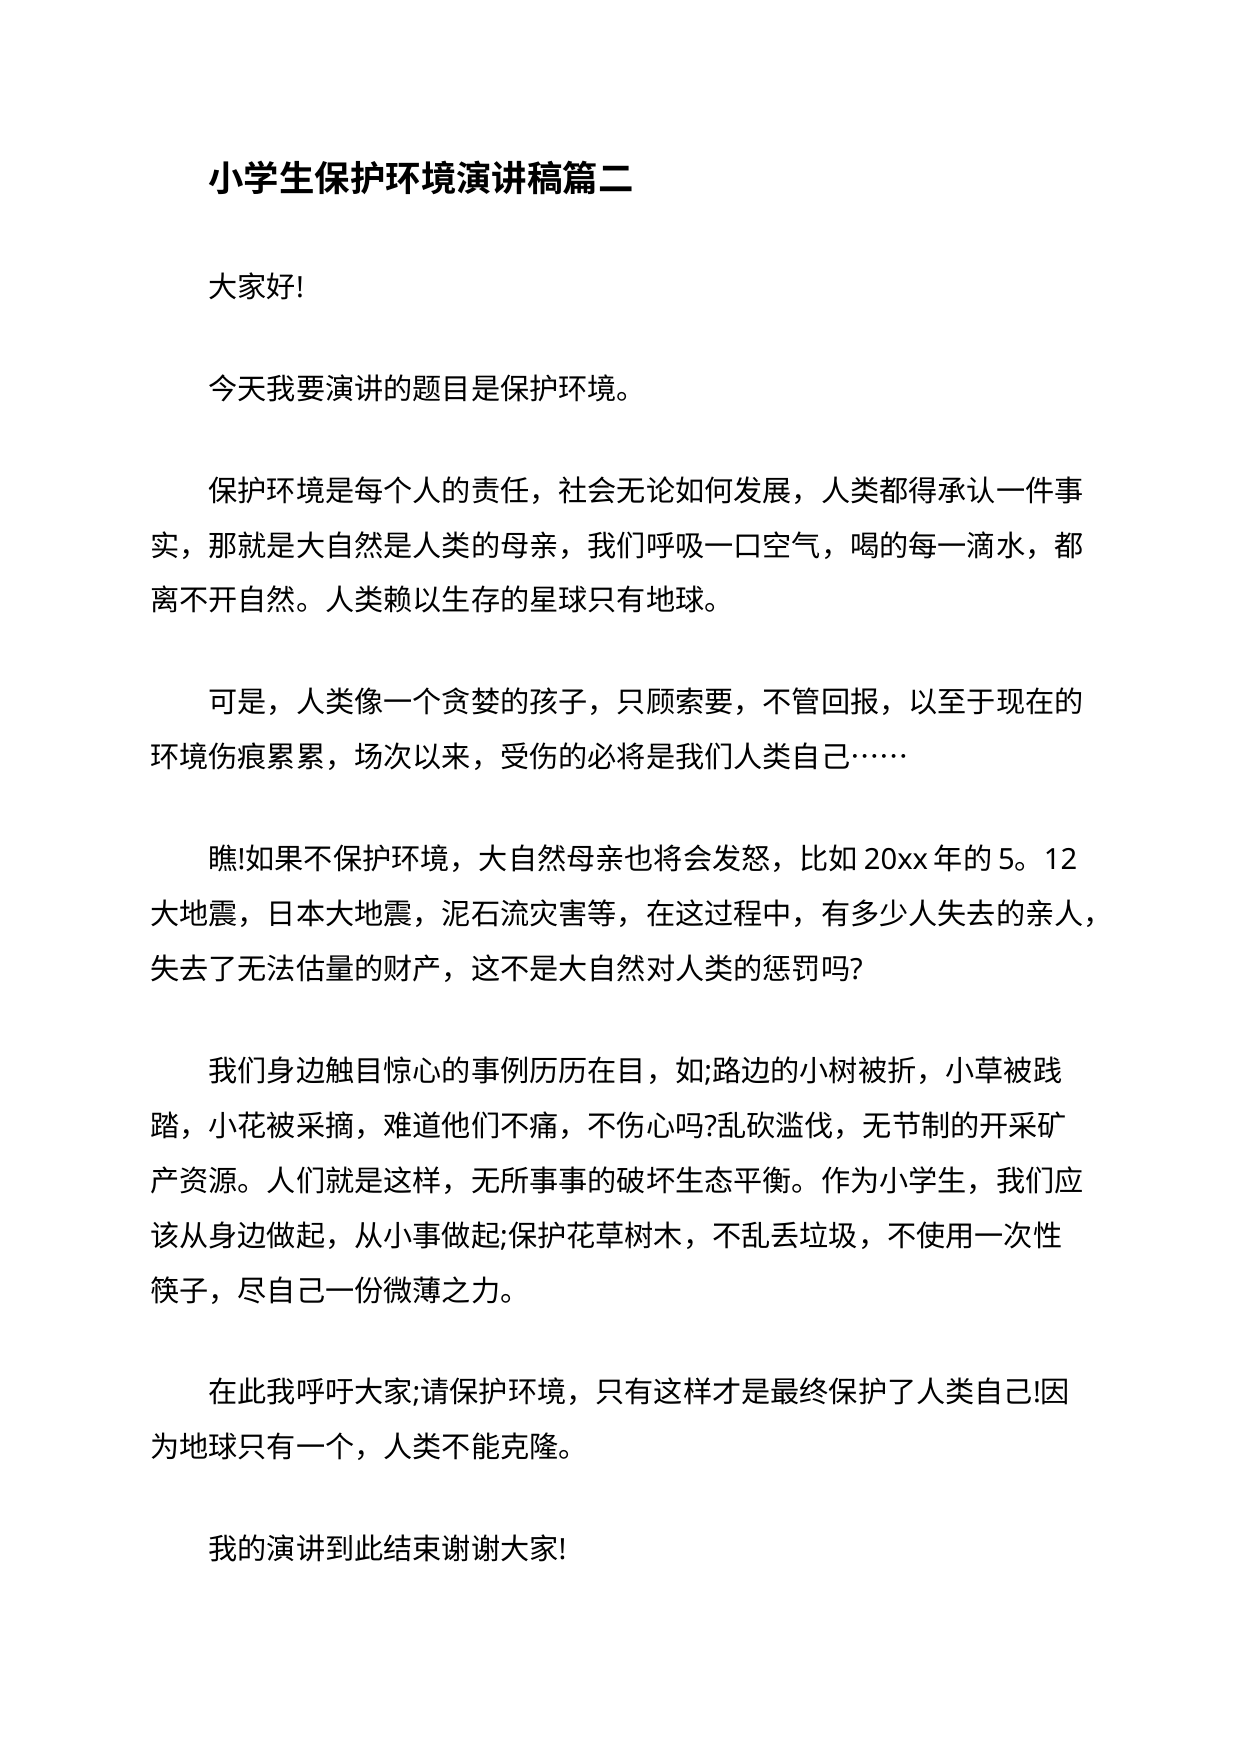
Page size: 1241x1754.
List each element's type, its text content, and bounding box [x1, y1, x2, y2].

text 我的演讲到此结束谢谢大家! [150, 1526, 1090, 1568]
text 我们身边触目惊心的事例历历在目，如;路边的小树被折，小草被践踏，小花被采摘，难道他们不痛，不伤心吗?乱砍滥伐，无节制的开采矿产资源。人们就是这样，无所事事的破坏生态平衡。作为小学生，我们应该从身边做起，从小事做起;保护花草树木，不乱丢垃圾，不使用一次性筷子，尽自己一份微薄之力。 [150, 1047, 1090, 1309]
text 今天我要演讲的题目是保护环境。 [150, 365, 1090, 408]
text 大家好! [150, 263, 1090, 306]
text 在此我呼吁大家;请保护环境，只有这样才是最终保护了人类自己!因为地球只有一个，人类不能克隆。 [150, 1369, 1090, 1466]
text 小学生保护环境演讲稿篇二 [150, 150, 1090, 201]
text 可是，人类像一个贪婪的孩子，只顾索要，不管回报，以至于现在的环境伤痕累累，场次以来，受伤的必将是我们人类自己…… [150, 679, 1090, 776]
text 瞧!如果不保护环境，大自然母亲也将会发怒，比如20xx年的5。12大地震，日本大地震，泥石流灾害等，在这过程中，有多少人失去的亲人，失去了无法估量的财产，这不是大自然对人类的惩罚吗? [150, 835, 1090, 988]
text 保护环境是每个人的责任，社会无论如何发展，人类都得承认一件事实，那就是大自然是人类的母亲，我们呼吸一口空气，喝的每一滴水，都离不开自然。人类赖以生存的星球只有地球。 [150, 467, 1090, 619]
